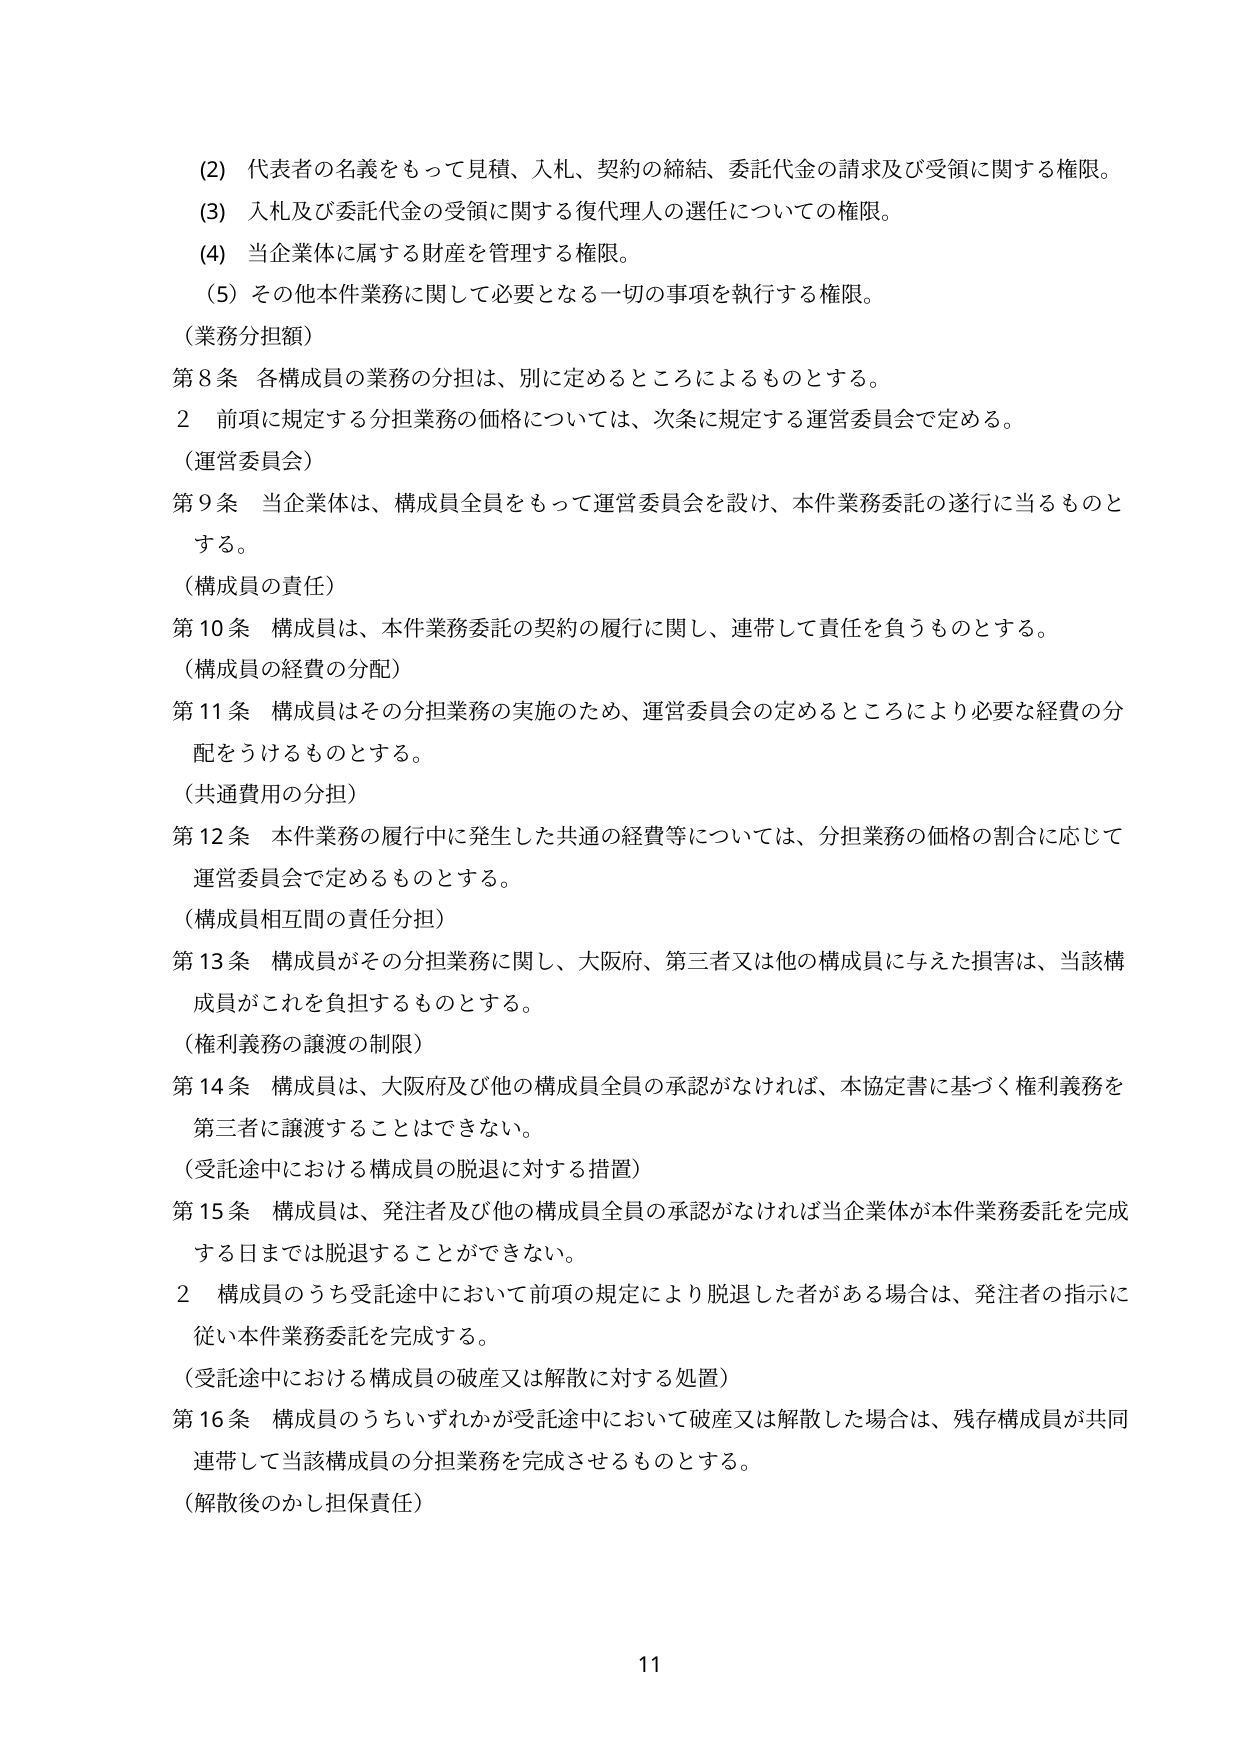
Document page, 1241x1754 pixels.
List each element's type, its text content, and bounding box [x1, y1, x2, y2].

text （構成員の経費の分配） [172, 644, 1102, 686]
text （受託途中における構成員の脱退に対する措置） [172, 1144, 1102, 1186]
text （運営委員会） [172, 436, 1102, 478]
text 第９条 当企業体は、構成員全員をもって運営委員会を設け、本件業務委託の遂行に当るものとする。 [172, 478, 1125, 561]
text （解散後のかし担保責任） [172, 1478, 1102, 1519]
text （5）その他本件業務に関して必要となる一切の事項を執行する権限。 [172, 269, 1102, 311]
text （共通費用の分担） [172, 769, 1102, 811]
text ２ 構成員のうち受託途中において前項の規定により脱退した者がある場合は、発注者の指示に従い本件業務委託を完成する。 [172, 1269, 1131, 1353]
text ２ 前項に規定する分担業務の価格については、次条に規定する運営委員会で定める。 [172, 394, 1102, 436]
text (3) 入札及び委託代金の受領に関する復代理人の選任についての権限。 [172, 186, 1102, 228]
text 第11条 構成員はその分担業務の実施のため、運営委員会の定めるところにより必要な経費の分配をうけるものとする。 [172, 686, 1125, 769]
text 第10条 構成員は、本件業務委託の契約の履行に関し、連帯して責任を負うものとする。 [172, 603, 1102, 644]
text （権利義務の譲渡の制限） [172, 1019, 1102, 1061]
text 第15条 構成員は、発注者及び他の構成員全員の承認がなければ当企業体が本件業務委託を完成する日までは脱退することができない。 [172, 1186, 1131, 1269]
text (4) 当企業体に属する財産を管理する権限。 [172, 228, 1102, 269]
text (2) 代表者の名義をもって見積、入札、契約の締結、委託代金の請求及び受領に関する権限。 [172, 144, 1125, 186]
text （構成員相互間の責任分担） [172, 894, 1102, 936]
text （受託途中における構成員の破産又は解散に対する処置） [172, 1353, 1102, 1394]
text 第13条 構成員がその分担業務に関し、大阪府、第三者又は他の構成員に与えた損害は、当該構成員がこれを負担するものとする。 [172, 936, 1125, 1019]
text （業務分担額） [172, 311, 1102, 353]
list 各構成員の業務の分担は、別に定めるところによるものとする。 [172, 353, 1102, 394]
text 第16条 構成員のうちいずれかが受託途中において破産又は解散した場合は、残存構成員が共同連帯して当該構成員の分担業務を完成させるものとする。 [172, 1394, 1131, 1478]
text 第12条 本件業務の履行中に発生した共通の経費等については、分担業務の価格の割合に応じて運営委員会で定めるものとする。 [172, 811, 1125, 894]
text （構成員の責任） [172, 561, 1102, 603]
text 第14条 構成員は、大阪府及び他の構成員全員の承認がなければ、本協定書に基づく権利義務を第三者に譲渡することはできない。 [172, 1061, 1125, 1144]
